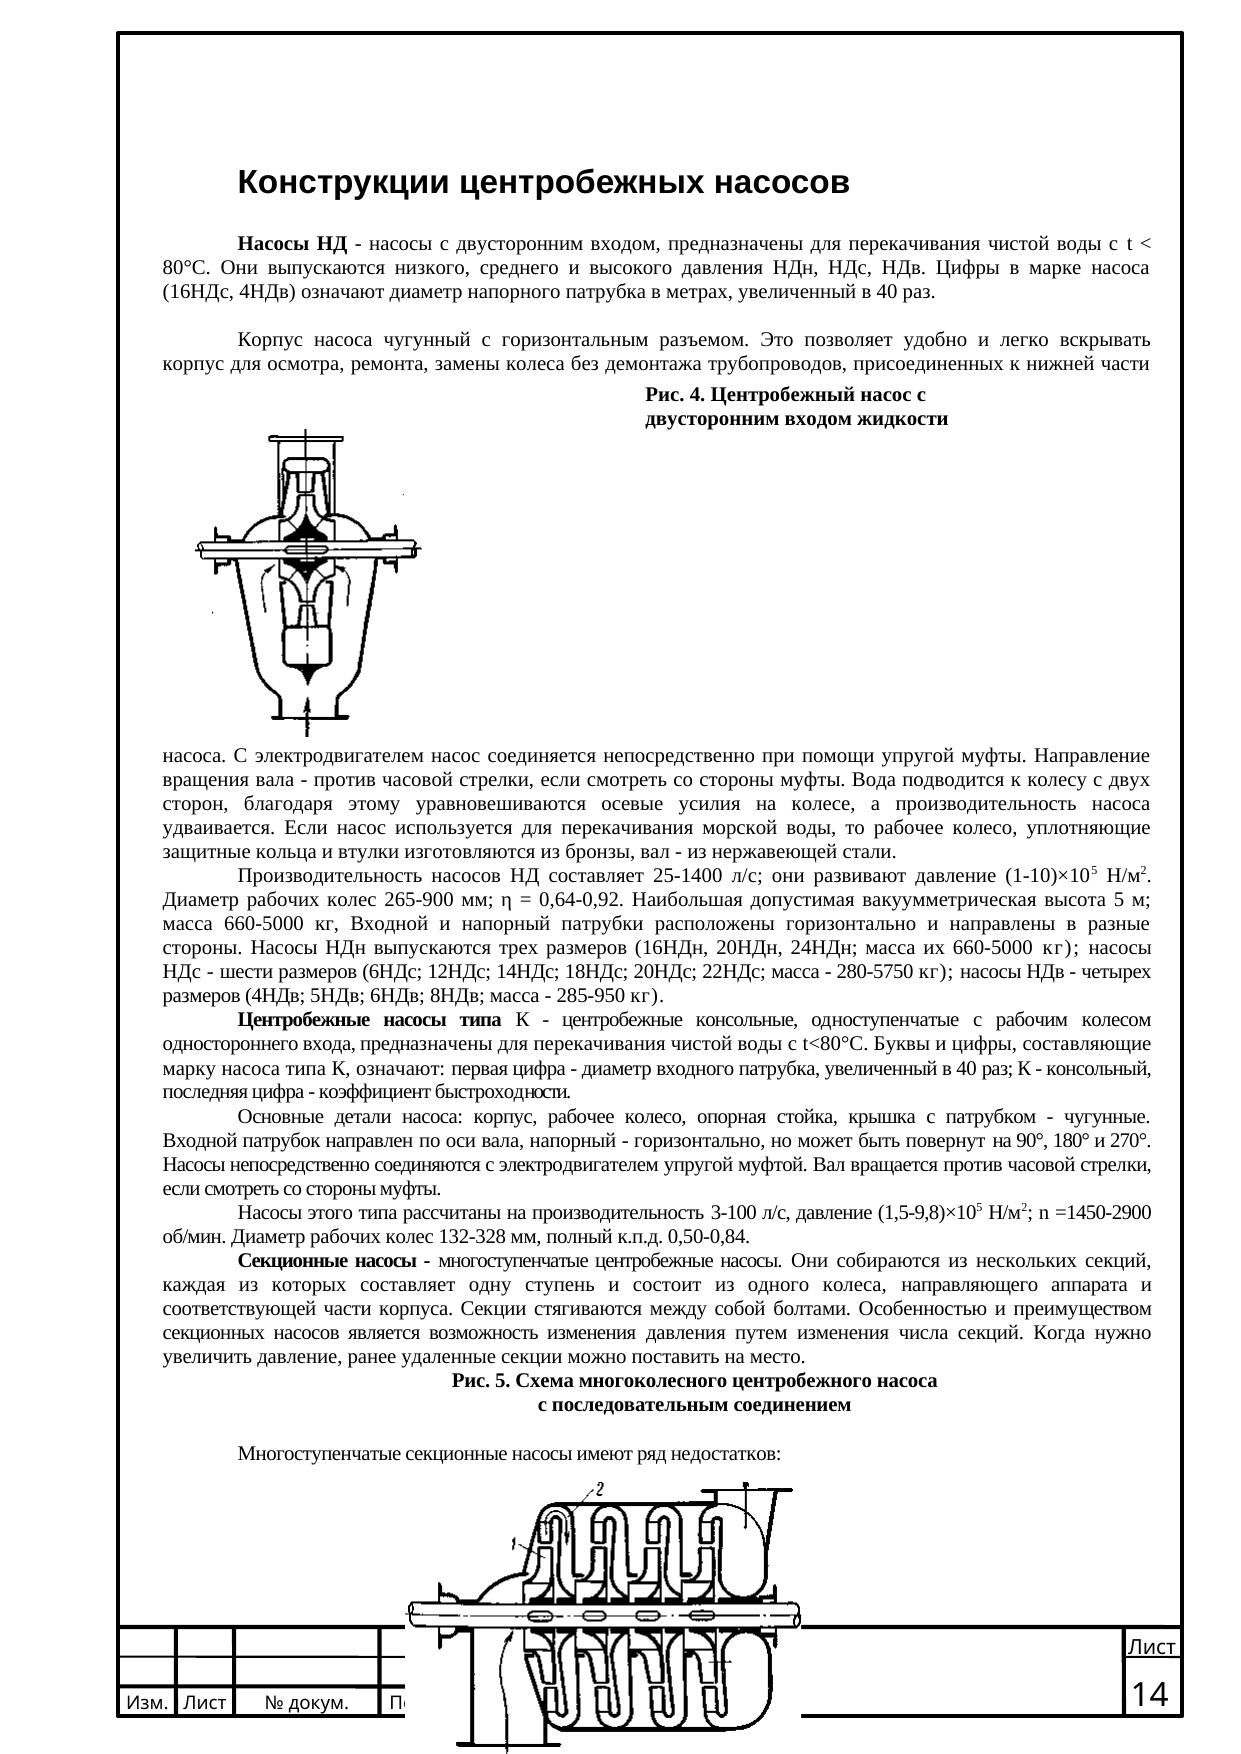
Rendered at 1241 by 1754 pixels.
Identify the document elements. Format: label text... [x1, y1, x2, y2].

text Многоступенчатые секционные насосы имеют ряд недостатков: [162, 1440, 1152, 1464]
text Секционные насосы - многоступенчатые центробежные насосы. Они собираются из нескольких секций, каждая из которых составляет одну ступень и состоит из одного колеса, направляющего аппарата и соответствующей части корпуса. Секции стягиваются между собой болтами. Особенностью и преимуществом секционных насосов является возможность изменения давления путем изменения числа секций. Когда нужно увеличить давление, ранее удаленные секции можно поставить на место. [162, 1248, 1152, 1368]
text Корпус насоса чугунный с горизонтальным разъемом. Это позволяет удобно и легко вскрывать корпус для осмотра, ремонта, замены колеса без демонтажа трубопроводов, присоединенных к нижней части насоса. С электродвигателем насос соединяется непосредственно при помощи упругой муфты. Направление вращения вала - против часовой стрелки, если смотреть со стороны муфты. Вода подводится к колесу с двух сторон, благодаря этому уравновешиваются осевые усилия на колесе, а производительность насоса удваивается. Если насос используется для перекачивания морской воды, то рабочее колесо, уплотняющие защитные кольца и втулки изготовляются из бронзы, вал - из нержавеющей стали. [162, 327, 1152, 863]
text Основные детали насоса: корпус, рабочее колесо, опорная стойка, крышка с патрубком - чугунные. Входной патрубок направлен по оси вала, напорный - горизонтально, но может быть повернут на 90°, 180° и 270°. Насосы непосредственно соединяются с электродвигателем упругой муфтой. Вал вращается против часовой стрелки, если смотреть со стороны муфты. [162, 1103, 1152, 1200]
picture [195, 429, 422, 737]
text Центробежные насосы типа К - центробежные консольные, одноступенчатые с рабочим колесом одностороннего входа, предназначены для перекачивания чистой воды с t<80°С. Буквы и цифры, составляющие марку насоса типа К, означают: первая цифра - диаметр входного патрубка, увеличенный в 40 раз; К - консольный, последняя цифра - коэффициент быстроходности. [162, 1007, 1152, 1103]
text Рис. 5. Схема многоколесного центробежного насоса [162, 1368, 1152, 1392]
text Насосы этого типа рассчитаны на производительность 3-100 л/с, давление (1,5-9,8)×105 Н/м2; n =1450-2900 об/мин. Диаметр рабочих колес 132-328 мм, полный к.п.д. 0,50-0,84. [162, 1200, 1152, 1248]
text с последовательным соединением [162, 1392, 1152, 1416]
subtitle Конструкции центробежных насосов [162, 162, 1152, 201]
picture [405, 1482, 802, 1754]
text Рис. 4. Центробежный насос с [570, 381, 1109, 406]
text Насосы НД - насосы с двусторонним входом, предназначены для перекачивания чистой воды с t < 80°С. Они выпускаются низкого, среднего и высокого давления НДн, НДс, НДв. Цифры в марке насоса (16НДс, 4НДв) означают диаметр напорного патрубка в метрах, увеличенный в 40 раз. [162, 231, 1152, 303]
text двусторонним входом жидкости [645, 406, 1109, 429]
text Производительность насосов НД составляет 25-1400 л/с; они развивают давление (1-10)×105 Н/м2. Диаметр рабочих колес 265-900 мм; η = 0,64-0,92. Наибольшая допустимая вакуумметрическая высота 5 м; масса 660-5000 кг, Входной и напорный патрубки расположены горизонтально и направлены в разные стороны. Насосы НДн выпускаются трех размеров (16НДн, 20НДн, 24НДн; масса их 660-5000 кг); насосы НДс - шести размеров (6НДс; 12НДс; 14НДс; 18НДс; 20НДс; 22НДс; масса - 280-5750 кг); насосы НДв - четырех размеров (4НДв; 5НДв; 6НДв; 8НДв; масса - 285-950 кг). [162, 863, 1152, 1007]
